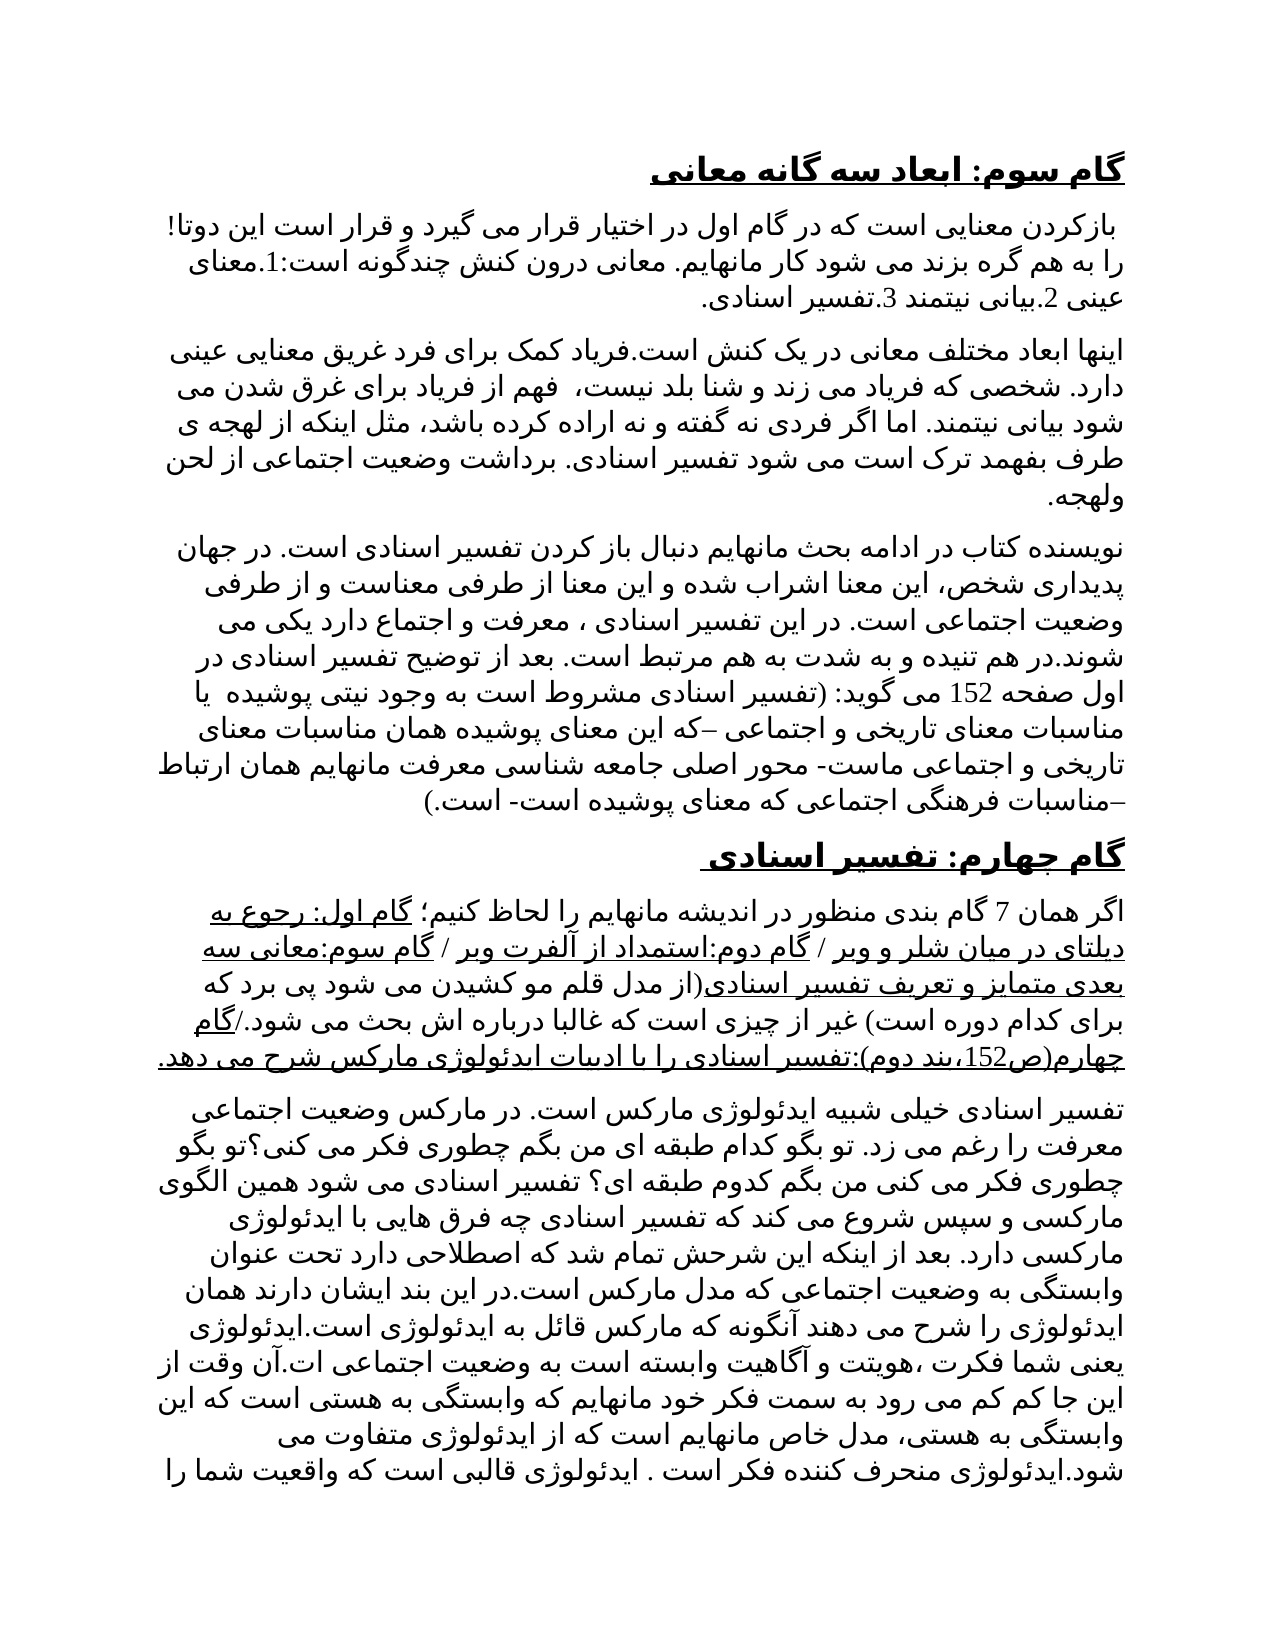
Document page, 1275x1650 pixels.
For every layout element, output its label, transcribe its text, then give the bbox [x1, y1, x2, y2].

text گام سوم: ابعاد سه گانه معانی [150, 150, 1125, 188]
text اینها ابعاد مختلف معانی در یک کنش است.فریاد کمک برای فرد غریق معنایی عینی دارد. شخصی که فریاد می زند و شنا بلد نیست، فهم از فریاد برای غرق شدن می شود بیانی نیتمند. اما اگر فردی نه گفته و نه اراده کرده باشد، مثل اینکه از لهجه ی طرف بفهمد ترک است می شود تفسیر اسنادی. برداشت وضعیت اجتماعی از لحن ولهجه. [150, 333, 1125, 511]
text نویسنده کتاب در ادامه بحث مانهایم دنبال باز کردن تفسیر اسنادی است. در جهان پدیداری شخص، این معنا اشراب شده و این معنا از طرفی معناست و از طرفی وضعیت اجتماعی است. در این تفسیر اسنادی ، معرفت و اجتماع دارد یکی می شوند.در هم تنیده و به شدت به هم مرتبط است. بعد از توضيح تفسير اسنادی در اول صفحه 152 می گوید: (تفسیر اسنادی مشروط است به وجود نیتی پوشیده یا مناسبات معنای تاریخی و اجتماعی –که این معنای پوشیده همان مناسبات معنای تاریخی و اجتماعی ماست- محور اصلی جامعه شناسی معرفت مانهایم همان ارتباط –مناسبات فرهنگی اجتماعی که معنای پوشیده است- است.) [150, 531, 1125, 817]
text گام چهارم: تفسیر اسنادی [150, 836, 1125, 875]
text بازکردن معنایی است که در گام اول در اختیار قرار می گیرد و قرار است این دوتا! را به هم گره بزند می شود کار مانهایم. معانی درون کنش چندگونه است:1.معنای عینی 2.بیانی نیتمند 3.تفسیر اسنادی. [150, 208, 1125, 314]
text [150, 1092, 1125, 1487]
text اگر همان 7 گام بندی منظور در اندیشه مانهایم را لحاظ کنیم؛ گام اول: رجوع به دیلتای در میان شلر و وبر / گام دوم:استمداد از آلفرت وبر / گام سوم:معانی سه بعدی متمایز و تعریف تفسیر اسنادی(از مدل قلم مو کشیدن می شود پی برد که برای کدام دوره است) غیر از چیزی است که غالبا درباره اش بحث می شود./گام چهارم(ص152،بند دوم):تفسیر اسنادی را با ادبیات ایدئولوژی مارکس شرح می دهد. [150, 894, 1125, 1072]
